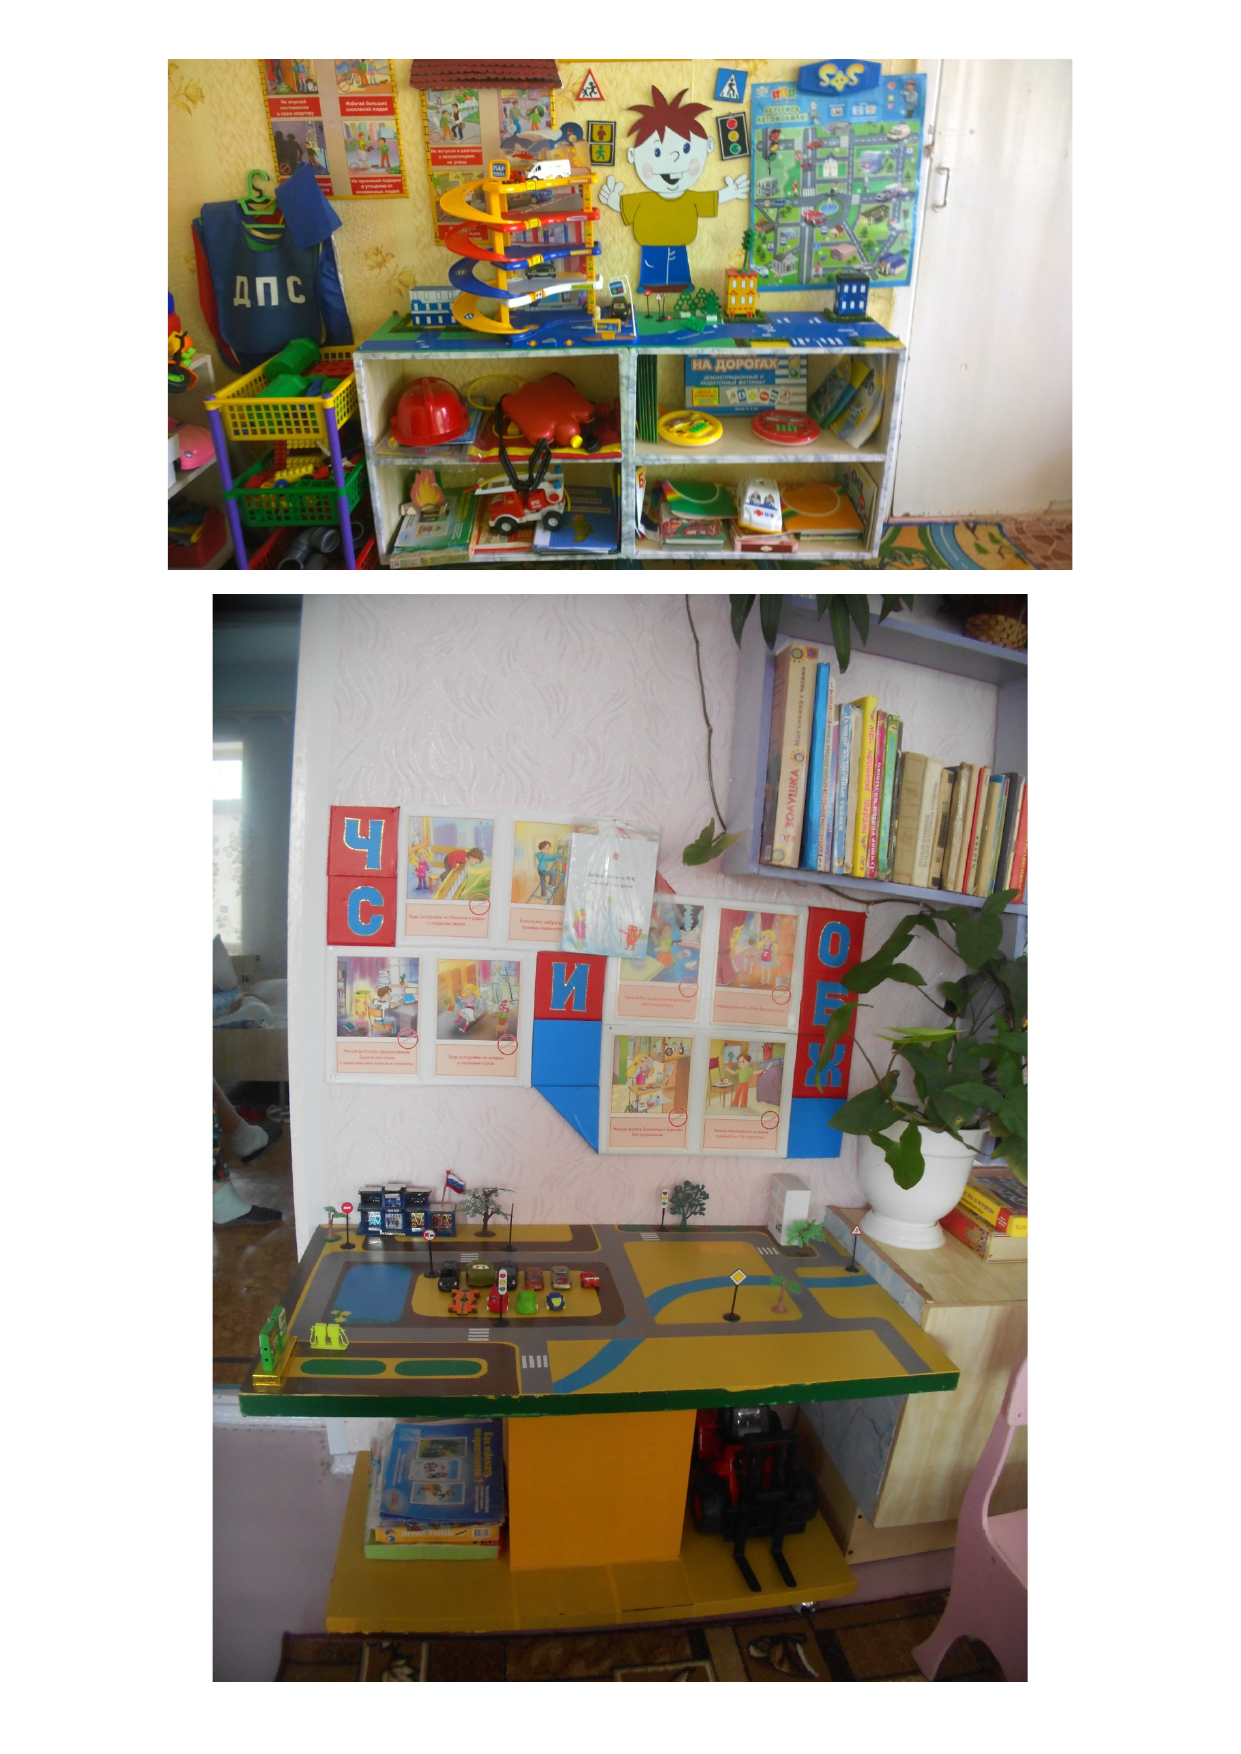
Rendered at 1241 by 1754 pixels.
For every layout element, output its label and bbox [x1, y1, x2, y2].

picture [212, 594, 1028, 1682]
picture [167, 59, 1073, 570]
